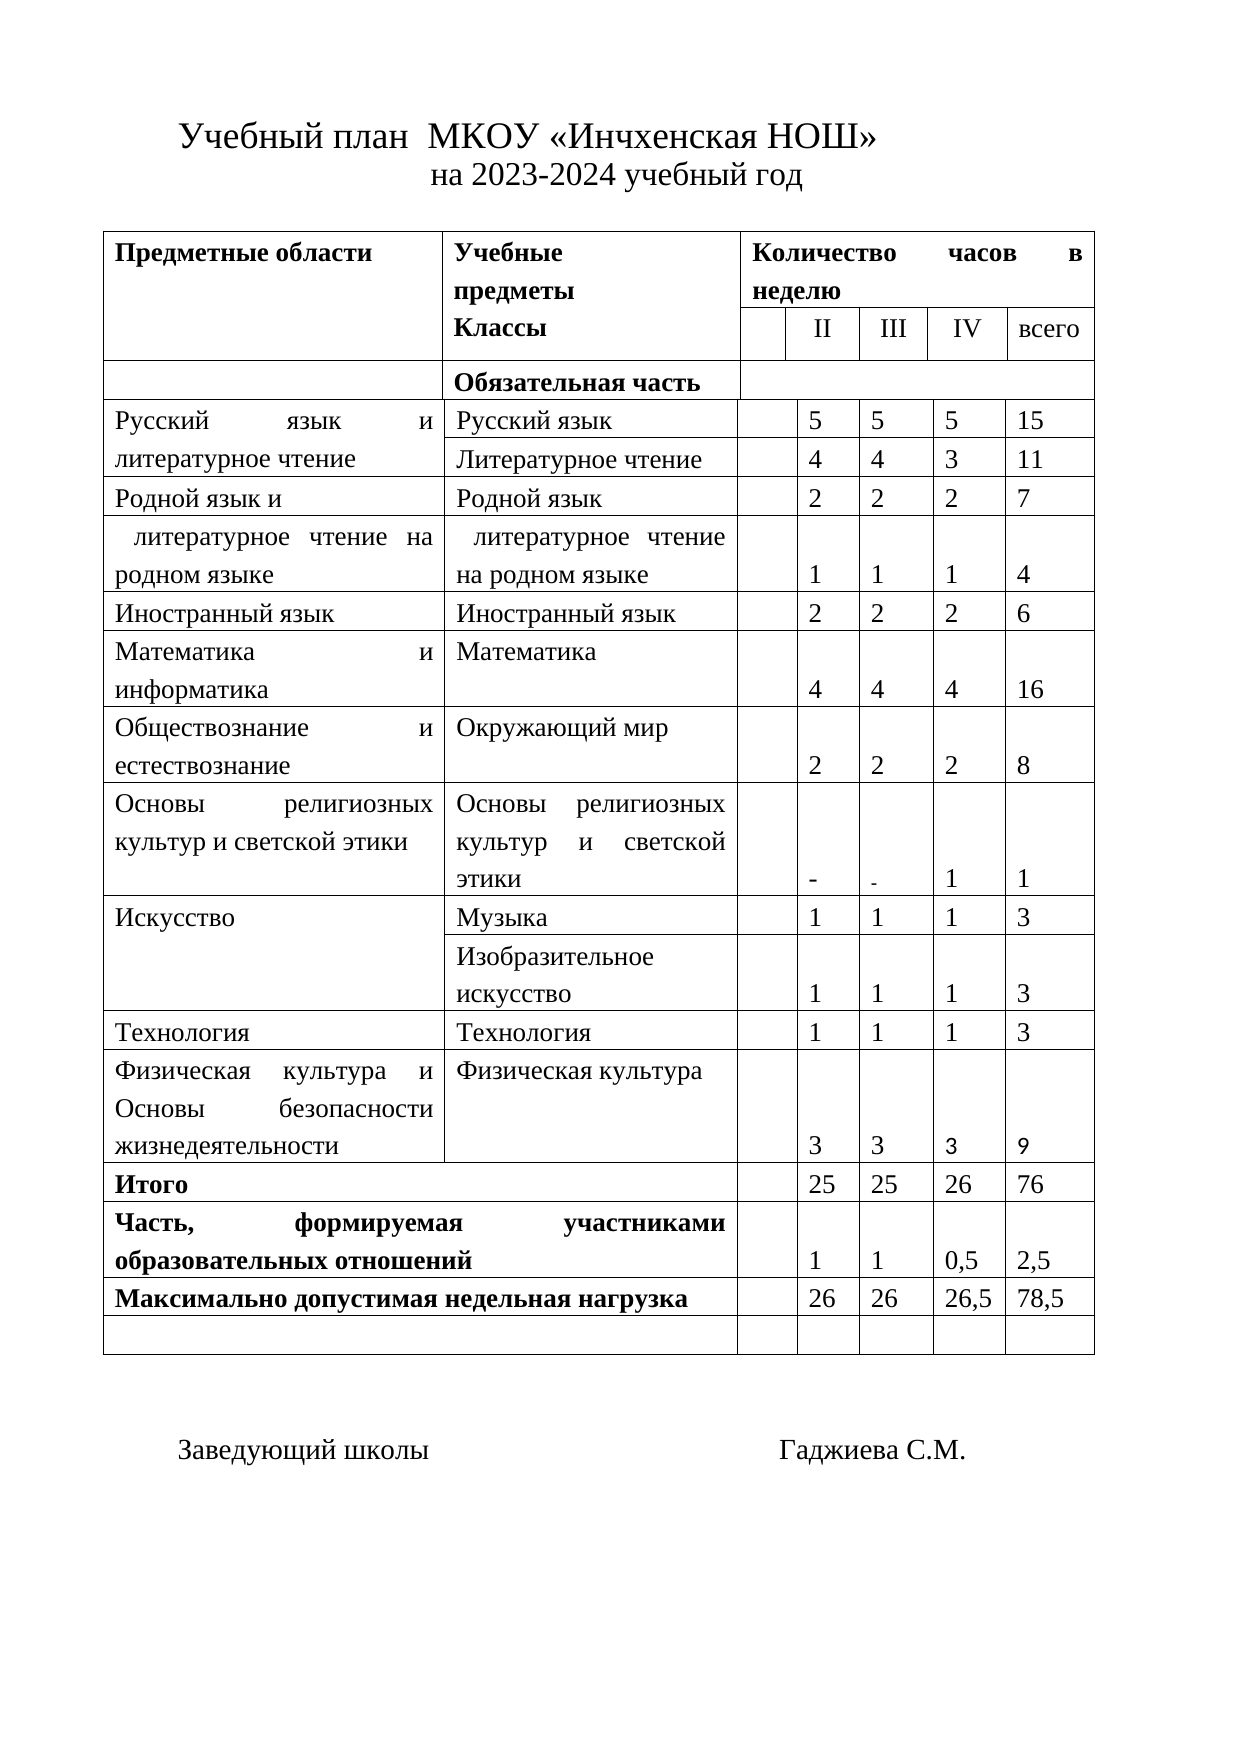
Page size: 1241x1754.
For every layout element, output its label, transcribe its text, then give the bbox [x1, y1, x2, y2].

table_cell [1006, 1316, 1094, 1354]
table_cell 1 [934, 896, 1005, 934]
table_cell [738, 516, 797, 591]
table_cell [738, 783, 797, 895]
table_cell 2 [934, 592, 1005, 630]
table_cell [798, 1316, 859, 1354]
table_header Предметные области [104, 232, 442, 360]
table_cell 1 [860, 896, 933, 934]
table_cell 3 [860, 1050, 933, 1162]
table_cell 2 [860, 477, 933, 514]
table_cell 1 [860, 1202, 933, 1277]
table_cell 3 [1006, 1011, 1094, 1048]
table_cell Иностранный язык [445, 592, 737, 630]
table_cell 4 [1006, 516, 1094, 591]
table_cell 0,5 [934, 1202, 1005, 1277]
table_cell [741, 308, 785, 360]
table_cell [934, 1316, 1005, 1354]
table_cell [104, 1316, 737, 1354]
table_cell Максимально допустимая недельная нагрузка [104, 1278, 737, 1315]
table_cell Итого [104, 1163, 737, 1201]
table_cell [738, 1202, 797, 1277]
table_cell Родной язык и [104, 477, 444, 514]
table_cell Иностранный язык [104, 592, 444, 630]
table_cell [738, 1050, 797, 1162]
table_cell 4 [934, 631, 1005, 706]
table_cell [738, 1011, 797, 1048]
text Заведующий школы Гаджиева С.М. [177, 1430, 1152, 1467]
table_cell 26 [934, 1163, 1005, 1201]
table_cell 2 [798, 477, 859, 514]
table_cell Технология [445, 1011, 737, 1048]
table_cell 3 [934, 438, 1005, 476]
table_cell [738, 438, 797, 476]
table_cell 1 [798, 1011, 859, 1048]
table_cell [738, 631, 797, 706]
table_cell 2 [860, 707, 933, 782]
table_cell 2 [860, 592, 933, 630]
table_cell 1 [860, 516, 933, 591]
table_cell 2 [798, 592, 859, 630]
table_cell 26 [798, 1278, 859, 1315]
table_cell 3 [1006, 935, 1094, 1010]
text Учебный план МКОУ «Инчхенская НОШ» [177, 118, 1152, 156]
table_cell Обществознание и естествознание [104, 707, 444, 782]
table_cell Основы религиозных культур и светской этики [104, 783, 444, 895]
table_cell Физическая культура и Основы безопасности жизнедеятельности [104, 1050, 444, 1162]
table_cell - [860, 783, 933, 895]
table_cell Физическая культура [445, 1050, 737, 1162]
table_header Количество часов в неделю [741, 232, 1094, 307]
table_cell Русский язык [445, 400, 737, 437]
table_cell 1 [798, 935, 859, 1010]
table_cell [738, 1316, 797, 1354]
table_cell Математика [445, 631, 737, 706]
table_cell 26 [860, 1278, 933, 1315]
table_cell 4 [860, 631, 933, 706]
table_cell [738, 477, 797, 514]
table_cell Литературное чтение [445, 438, 737, 476]
table_cell 1 [934, 935, 1005, 1010]
table_cell 3 [798, 1050, 859, 1162]
table_cell 78,5 [1006, 1278, 1094, 1315]
table_cell Основы религиозных культур и светской этики [445, 783, 737, 895]
table_cell [738, 592, 797, 630]
table_cell 1 [1006, 783, 1094, 895]
table_cell IV [928, 308, 1007, 360]
table_cell 16 [1006, 631, 1094, 706]
table_cell 2,5 [1006, 1202, 1094, 1277]
table_cell Математика и информатика [104, 631, 444, 706]
table_cell 4 [798, 438, 859, 476]
table_cell II [786, 308, 859, 360]
table_cell [738, 707, 797, 782]
table_cell 2 [934, 707, 1005, 782]
table_cell 1 [798, 1202, 859, 1277]
table_cell Изобразительное искусство [445, 935, 737, 1010]
table_cell [104, 361, 442, 398]
table_cell 1 [934, 1011, 1005, 1048]
table_cell [738, 896, 797, 934]
table_cell литературное чтение на родном языке [445, 516, 737, 591]
table_cell [741, 361, 1094, 398]
table_cell всего [1008, 308, 1094, 360]
table_cell 1 [860, 935, 933, 1010]
table_cell [738, 1278, 797, 1315]
table_cell 1 [860, 1011, 933, 1048]
table_cell 4 [860, 438, 933, 476]
table_cell 25 [860, 1163, 933, 1201]
table_cell 15 [1006, 400, 1094, 437]
table_cell 11 [1006, 438, 1094, 476]
table_cell 9 [1006, 1050, 1094, 1162]
table_cell 26,5 [934, 1278, 1005, 1315]
table_cell 5 [934, 400, 1005, 437]
table_cell литературное чтение на родном языке [104, 516, 444, 591]
table_cell 25 [798, 1163, 859, 1201]
table_cell [738, 935, 797, 1010]
table_cell 2 [934, 477, 1005, 514]
table_cell 1 [798, 896, 859, 934]
table_cell 5 [798, 400, 859, 437]
table_cell Часть, формируемая участниками образовательных отношений [104, 1202, 737, 1277]
table_cell 1 [934, 516, 1005, 591]
table_cell 2 [798, 707, 859, 782]
table_cell 4 [798, 631, 859, 706]
table_cell Обязательная часть [443, 361, 740, 398]
table_cell Музыка [445, 896, 737, 934]
table_cell 1 [798, 516, 859, 591]
table_cell - [798, 783, 859, 895]
table_cell 3 [1006, 896, 1094, 934]
table_header Учебные предметы Классы [443, 232, 740, 360]
table_cell 5 [860, 400, 933, 437]
table_cell Родной язык [445, 477, 737, 514]
table_cell 6 [1006, 592, 1094, 630]
table_cell 7 [1006, 477, 1094, 514]
table_cell 1 [934, 783, 1005, 895]
table_cell III [860, 308, 927, 360]
table_cell [738, 1163, 797, 1201]
table_cell Окружающий мир [445, 707, 737, 782]
table_cell 8 [1006, 707, 1094, 782]
text на 2023-2024 учебный год [177, 156, 1152, 193]
table_cell [738, 400, 797, 437]
table_cell [860, 1316, 933, 1354]
table_cell 3 [934, 1050, 1005, 1162]
table_cell Русский язык и литературное чтение [104, 400, 444, 476]
table_cell 76 [1006, 1163, 1094, 1201]
table_cell Искусство [104, 896, 444, 1010]
table_cell Технология [104, 1011, 444, 1048]
